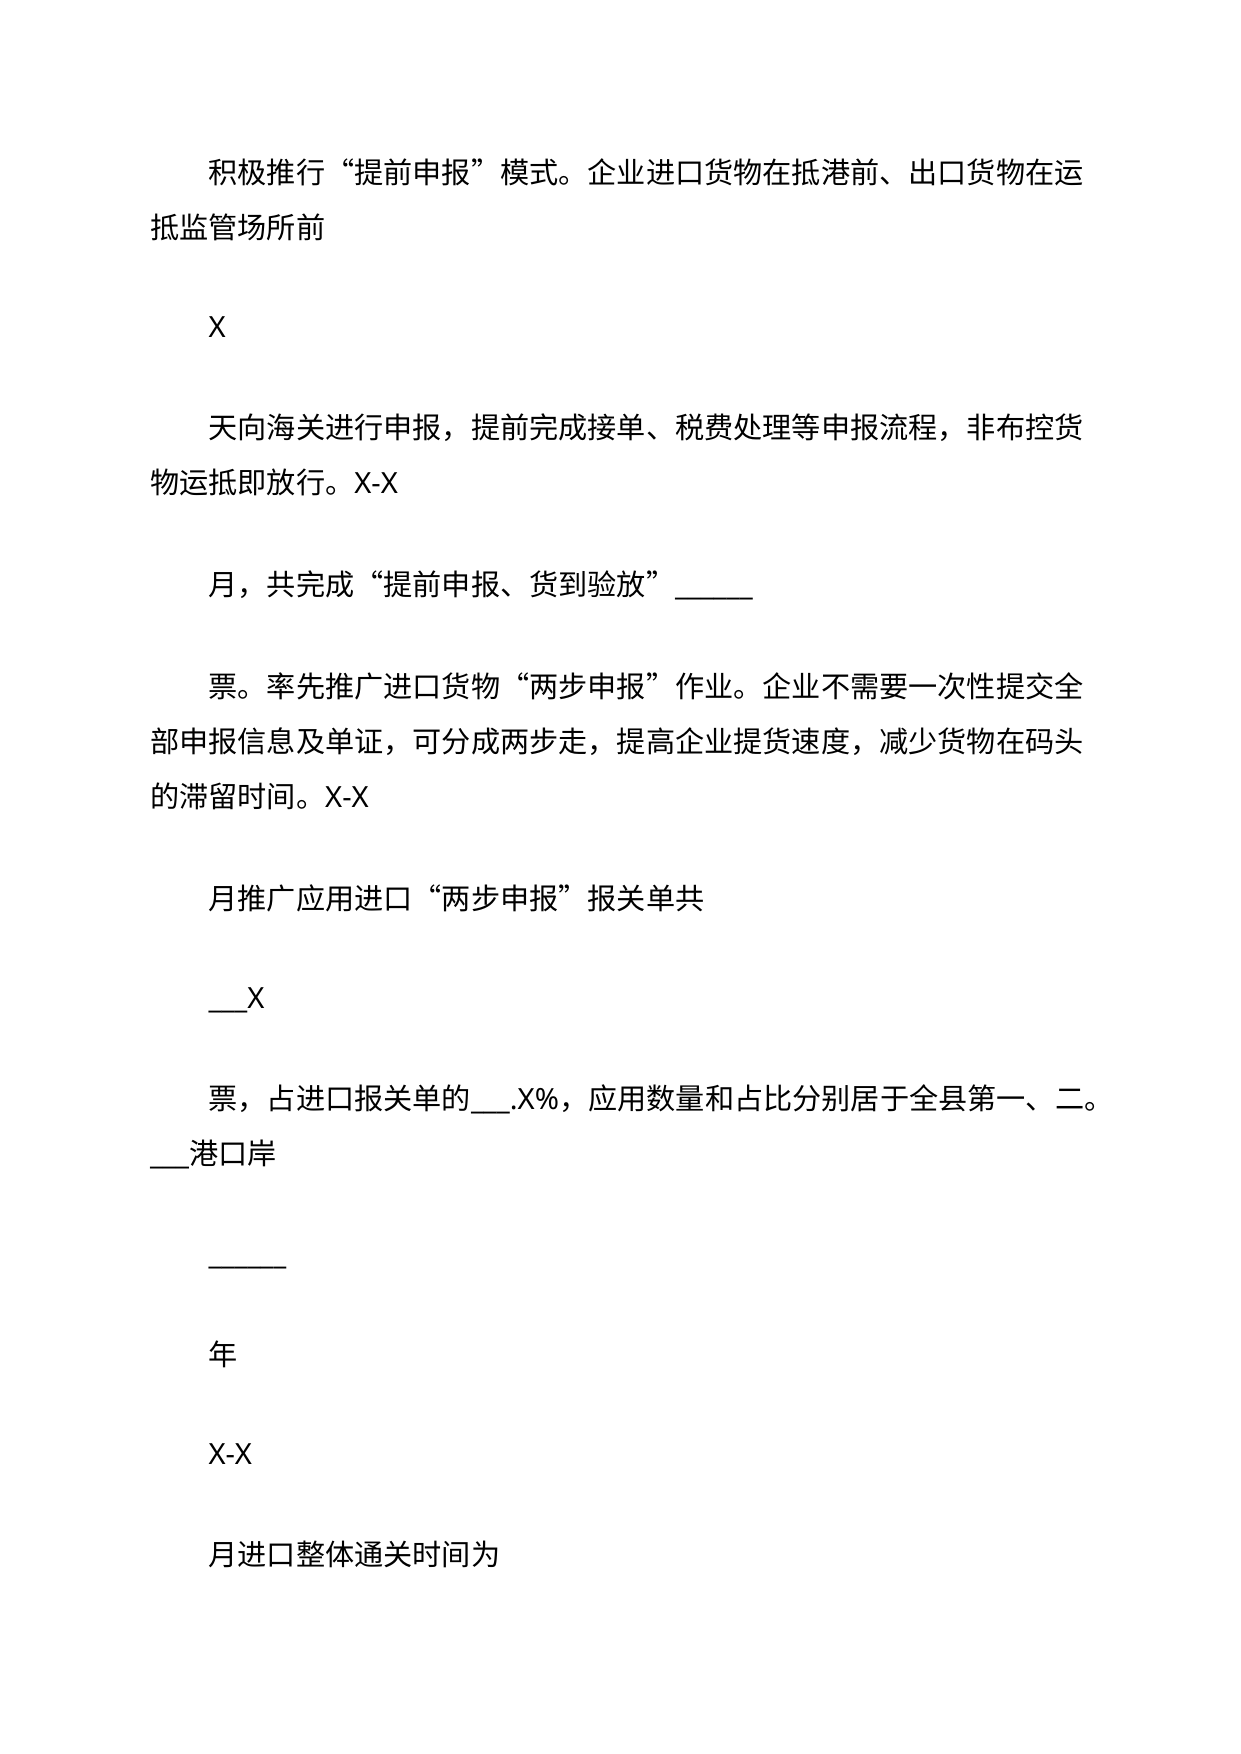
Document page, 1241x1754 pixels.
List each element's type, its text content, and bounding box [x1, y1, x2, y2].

text 年 [150, 1331, 1090, 1374]
text 票，占进口报关单的___.X%，应用数量和占比分别居于全县第一、二。___港口岸 [150, 1076, 1090, 1173]
text 月推广应用进口“两步申报”报关单共 [150, 876, 1090, 918]
text ______ [150, 1233, 1090, 1273]
text 积极推行“提前申报”模式。企业进口货物在抵港前、出口货物在运抵监管场所前 [150, 150, 1090, 247]
text 月，共完成“提前申报、货到验放”______ [150, 562, 1090, 604]
text ___X [150, 977, 1090, 1017]
text 天向海关进行申报，提前完成接单、税费处理等申报流程，非布控货物运抵即放行。X-X [150, 405, 1090, 502]
text X [150, 307, 1090, 346]
text 票。率先推广进口货物“两步申报”作业。企业不需要一次性提交全部申报信息及单证，可分成两步走，提高企业提货速度，减少货物在码头的滞留时间。X-X [150, 664, 1090, 816]
text 月进口整体通关时间为 [150, 1532, 1090, 1574]
text X-X [150, 1433, 1090, 1473]
